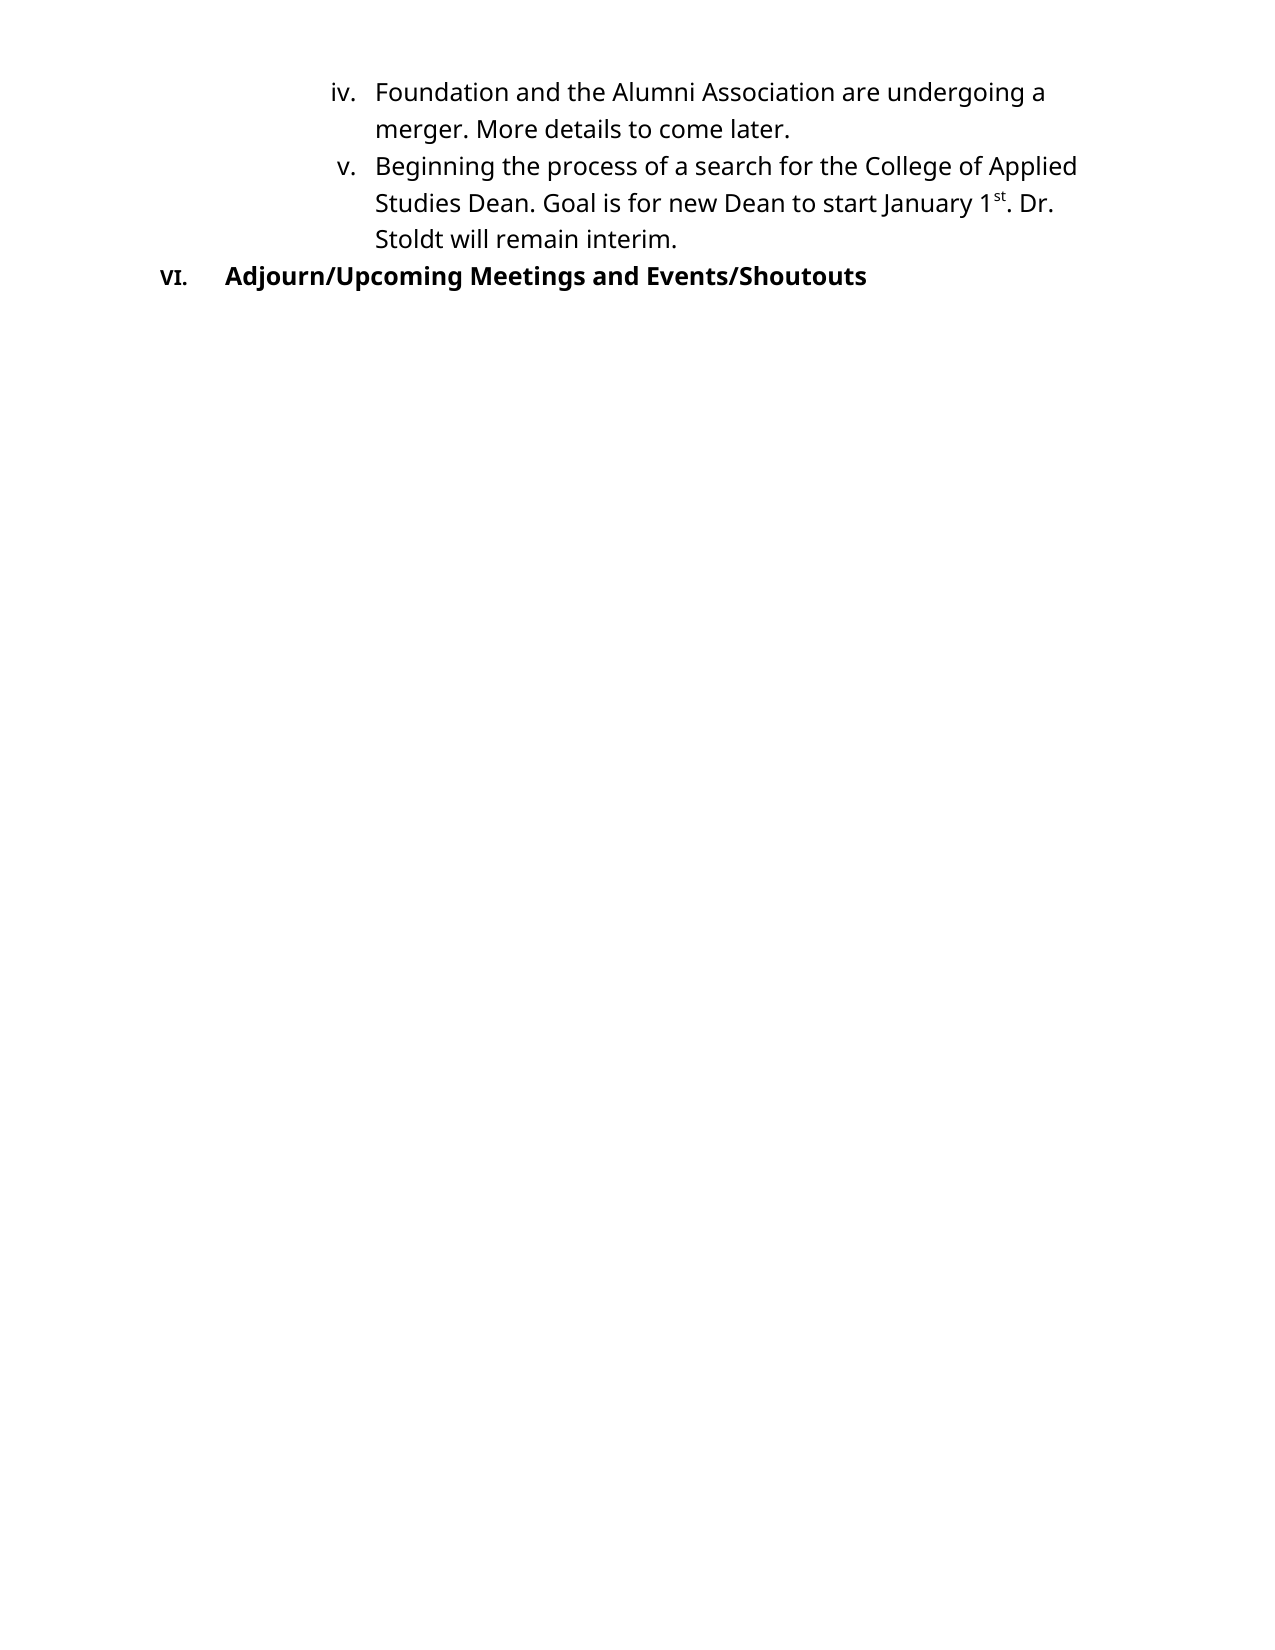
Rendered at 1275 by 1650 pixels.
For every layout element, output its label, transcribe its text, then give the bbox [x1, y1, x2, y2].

list Foundation and the Alumni Association are undergoing a merger. More details to come later. [356, 75, 1125, 146]
list Beginning the process of a search for the College of Applied Studies Dean. Goal is for new Dean to start January 1st. Dr. Stoldt will remain interim. [356, 148, 1125, 256]
list Adjourn/Upcoming Meetings and Events/Shoutouts [187, 259, 1125, 293]
